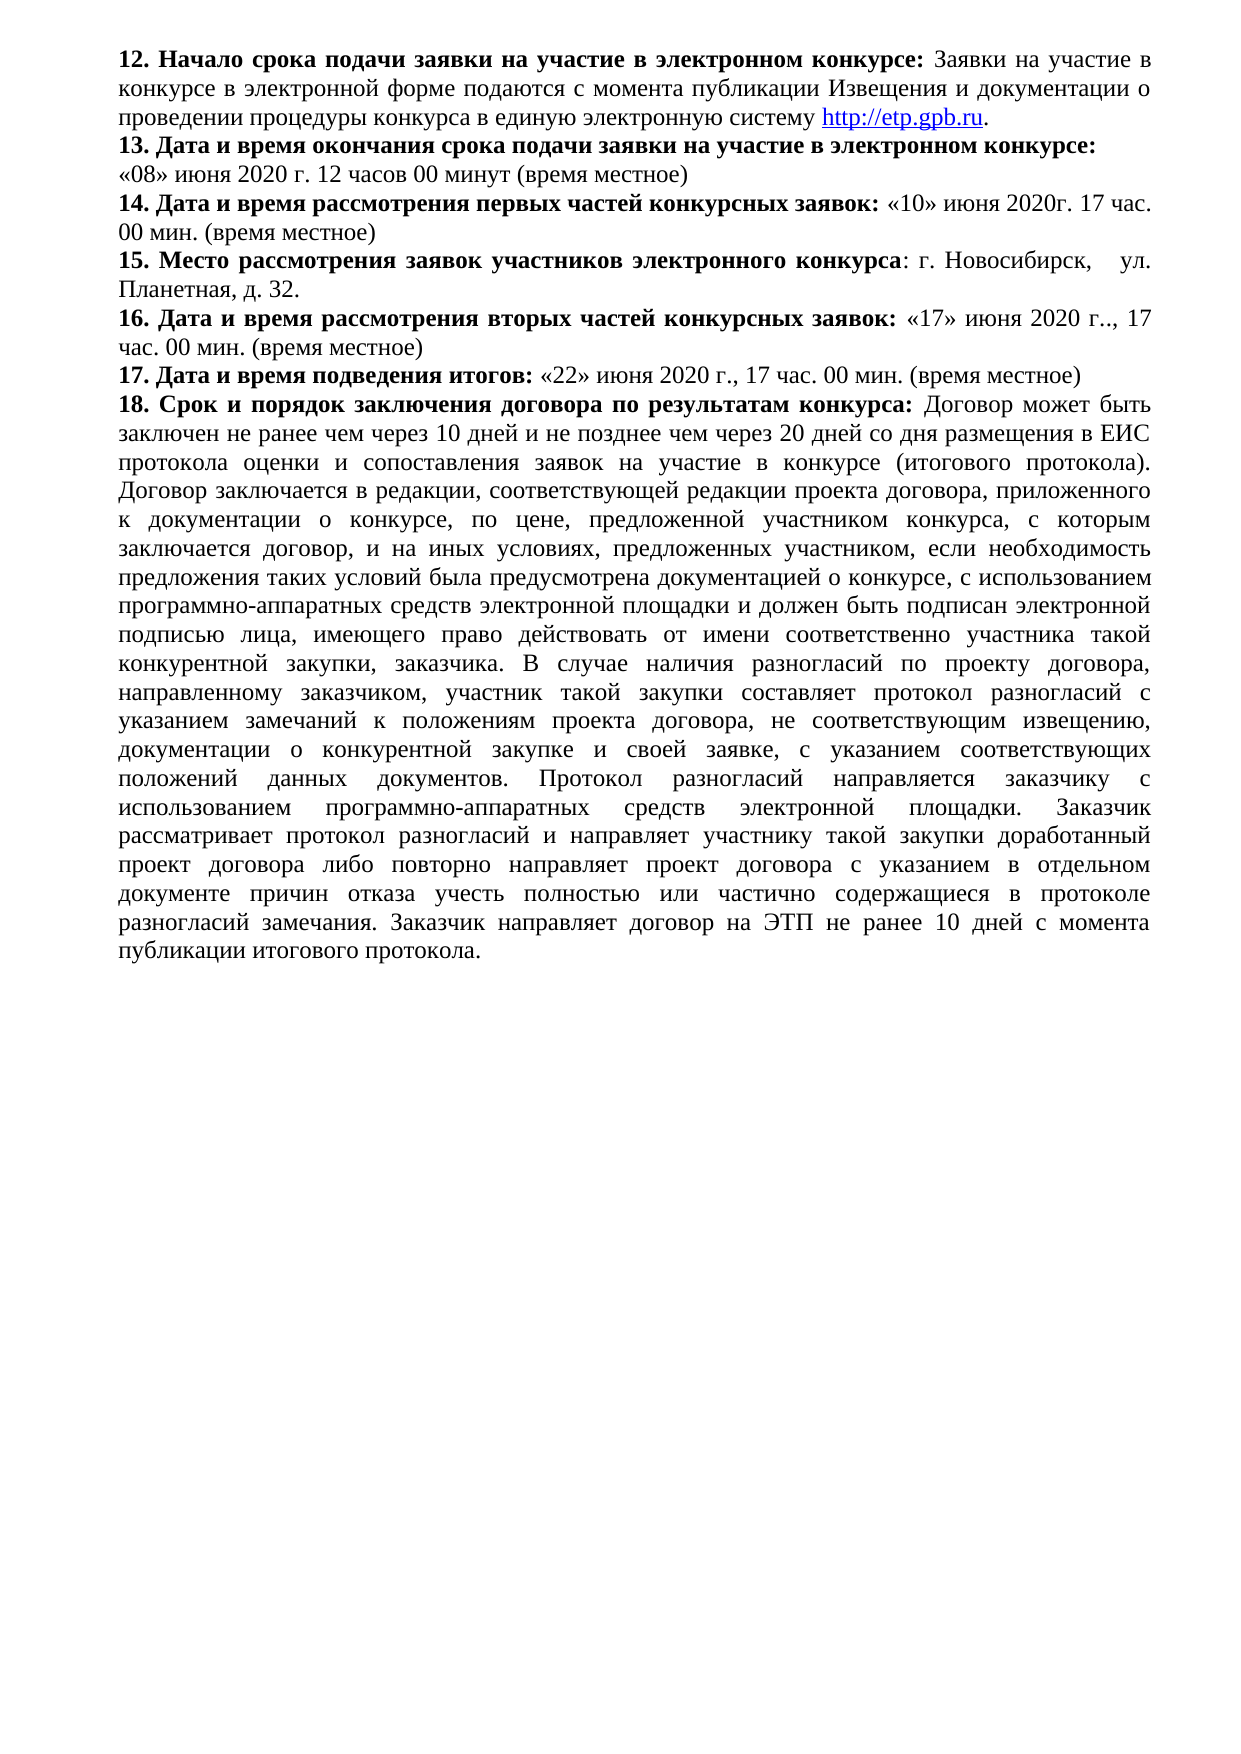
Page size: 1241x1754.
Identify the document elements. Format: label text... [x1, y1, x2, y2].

text 16. Дата и время рассмотрения вторых частей конкурсных заявок: «17» июня 2020 г.., 17 час. 00 мин. (время местное) [118, 303, 1152, 361]
text 13. Дата и время окончания срока подачи заявки на участие в электронном конкурсе: [118, 131, 1152, 159]
text «08» июня 2020 г. 12 часов 00 минут (время местное) [118, 159, 1152, 188]
text 14. Дата и время рассмотрения первых частей конкурсных заявок: «10» июня 2020г. 17 час. 00 мин. (время местное) [118, 188, 1152, 246]
list 18. Срок и порядок заключения договора по результатам конкурса: Договор может быть заключен не ранее чем через 10 дней и не позднее чем через 20 дней со дня размещения в ЕИС протокола оценки и сопоставления заявок на участие в конкурсе (итогового протокола). Договор заключается в редакции, соответствующей редакции проекта договора, приложенного к документации о конкурсе, по цене, предложенной участником конкурса, с которым заключается договор, и на иных условиях, предложенных участником, если необходимость предложения таких условий была предусмотрена документацией о конкурсе, с использованием программно-аппаратных средств электронной площадки и должен быть подписан электронной подписью лица, имеющего право действовать от имени соответственно участника такой конкурентной закупки, заказчика. В случае наличия разногласий по проекту договора, направленному заказчиком, участник такой закупки составляет протокол разногласий с указанием замечаний к положениям проекта договора, не соответствующим извещению, документации о конкурентной закупке и своей заявке, с указанием соответствующих положений данных документов. Протокол разногласий направляется заказчику с использованием программно-аппаратных средств электронной площадки. Заказчик рассматривает протокол разногласий и направляет участнику такой закупки доработанный проект договора либо повторно направляет проект договора с указанием в отдельном документе причин отказа учесть полностью или частично содержащиеся в протоколе разногласий замечания. Заказчик направляет договор на ЭТП не ранее 10 дней с момента публикации итогового протокола. [118, 389, 1152, 964]
text 12. Начало срока подачи заявки на участие в электронном конкурсе: Заявки на участие в конкурсе в электронной форме подаются c момента публикации Извещения и документации о проведении процедуры конкурса в единую электронную систему http://etp.gpb.ru. [118, 44, 1152, 131]
text 15. Место рассмотрения заявок участников электронного конкурса: г. Новосибирск, ул. Планетная, д. 32. [118, 246, 1152, 303]
text 17. Дата и время подведения итогов: «22» июня 2020 г., 17 час. 00 мин. (время местное) [118, 361, 1152, 389]
